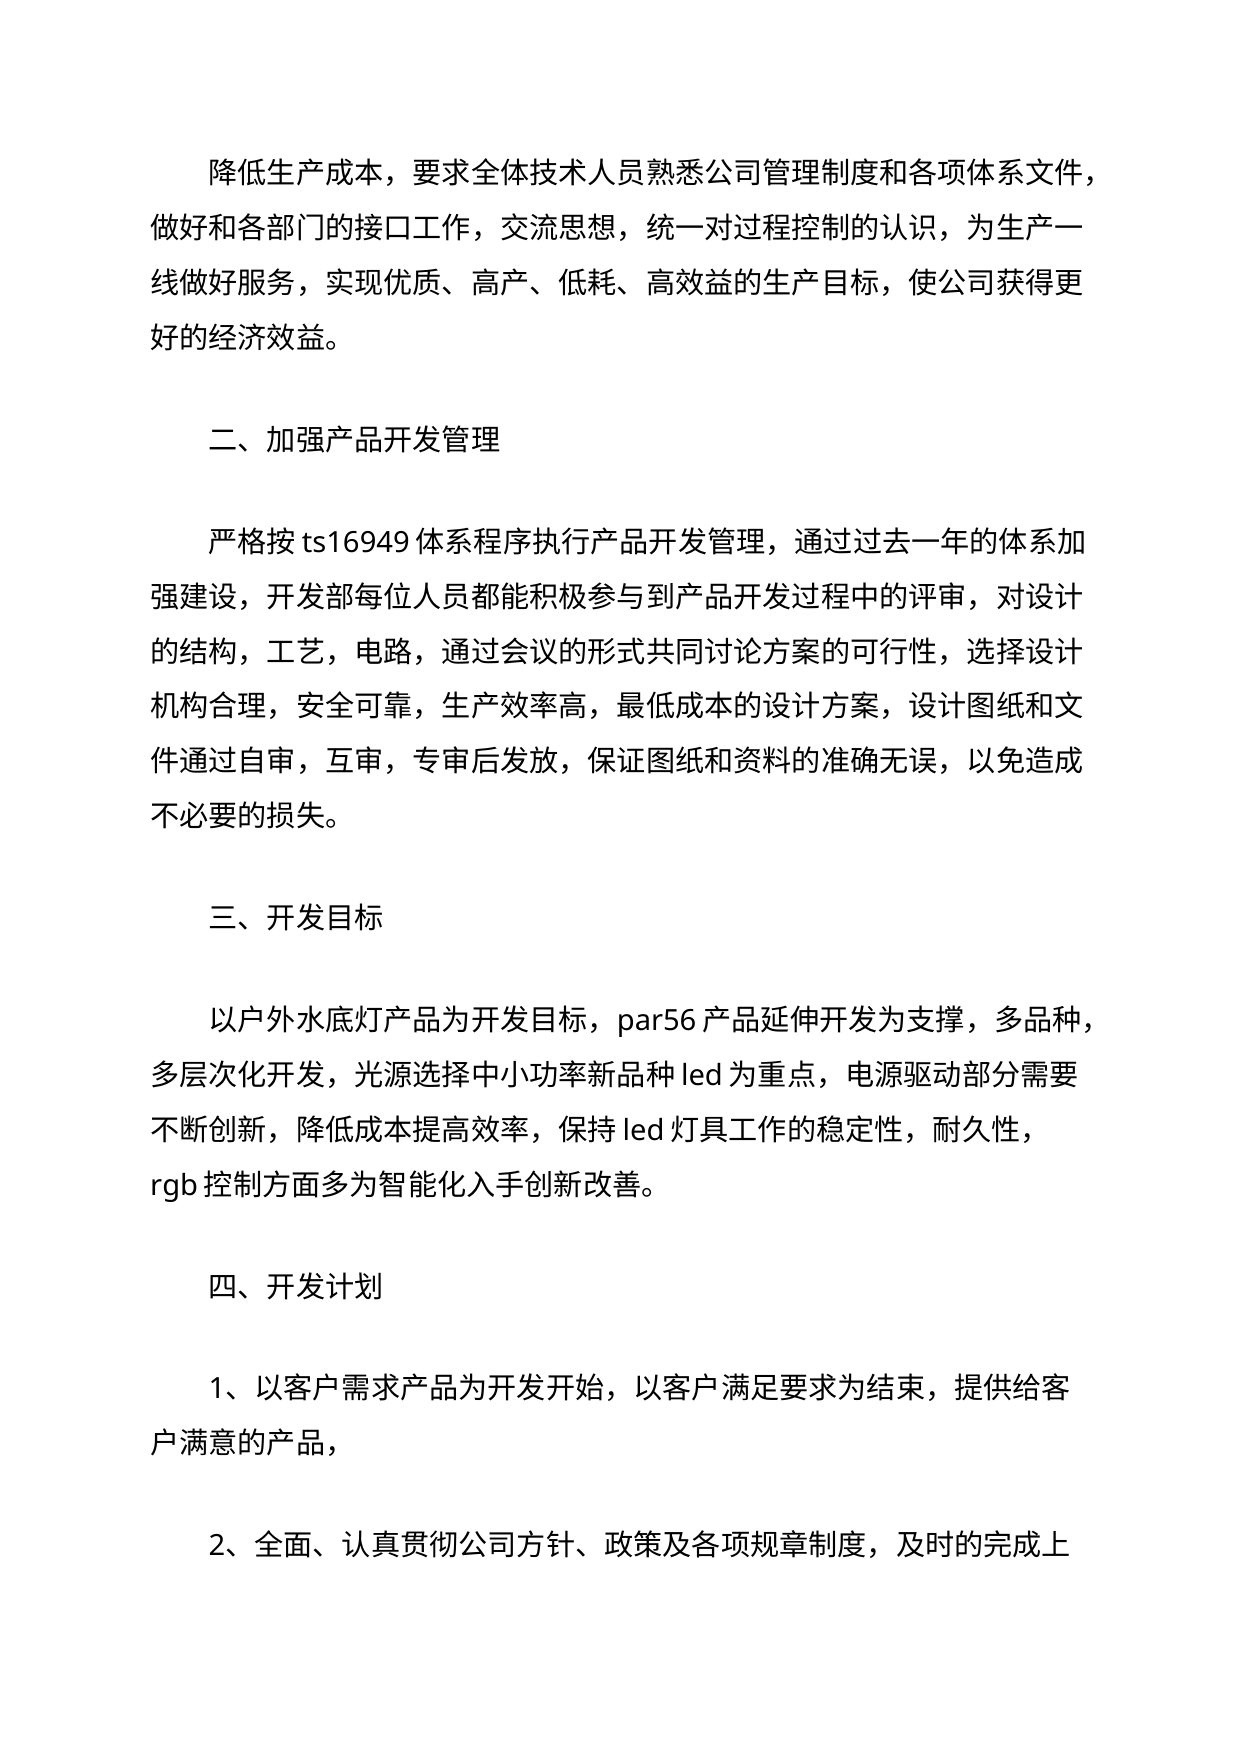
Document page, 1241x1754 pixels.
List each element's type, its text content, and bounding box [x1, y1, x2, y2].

text 二、加强产品开发管理 [150, 416, 1090, 459]
text 四、开发计划 [150, 1263, 1090, 1306]
text 降低生产成本，要求全体技术人员熟悉公司管理制度和各项体系文件，做好和各部门的接口工作，交流思想，统一对过程控制的认识，为生产一线做好服务，实现优质、高产、低耗、高效益的生产目标，使公司获得更好的经济效益。 [150, 150, 1090, 357]
text 三、开发目标 [150, 894, 1090, 937]
text 1、以客户需求产品为开发开始，以客户满足要求为结束，提供给客户满意的产品， [150, 1365, 1090, 1462]
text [150, 1522, 1090, 1564]
text 以户外水底灯产品为开发目标，par56产品延伸开发为支撑，多品种，多层次化开发，光源选择中小功率新品种led为重点，电源驱动部分需要不断创新，降低成本提高效率，保持led灯具工作的稳定性，耐久性，rgb控制方面多为智能化入手创新改善。 [150, 996, 1090, 1204]
text 严格按ts16949体系程序执行产品开发管理，通过过去一年的体系加强建设，开发部每位人员都能积极参与到产品开发过程中的评审，对设计的结构，工艺，电路，通过会议的形式共同讨论方案的可行性，选择设计机构合理，安全可靠，生产效率高，最低成本的设计方案，设计图纸和文件通过自审，互审，专审后发放，保证图纸和资料的准确无误，以免造成不必要的损失。 [150, 518, 1090, 835]
